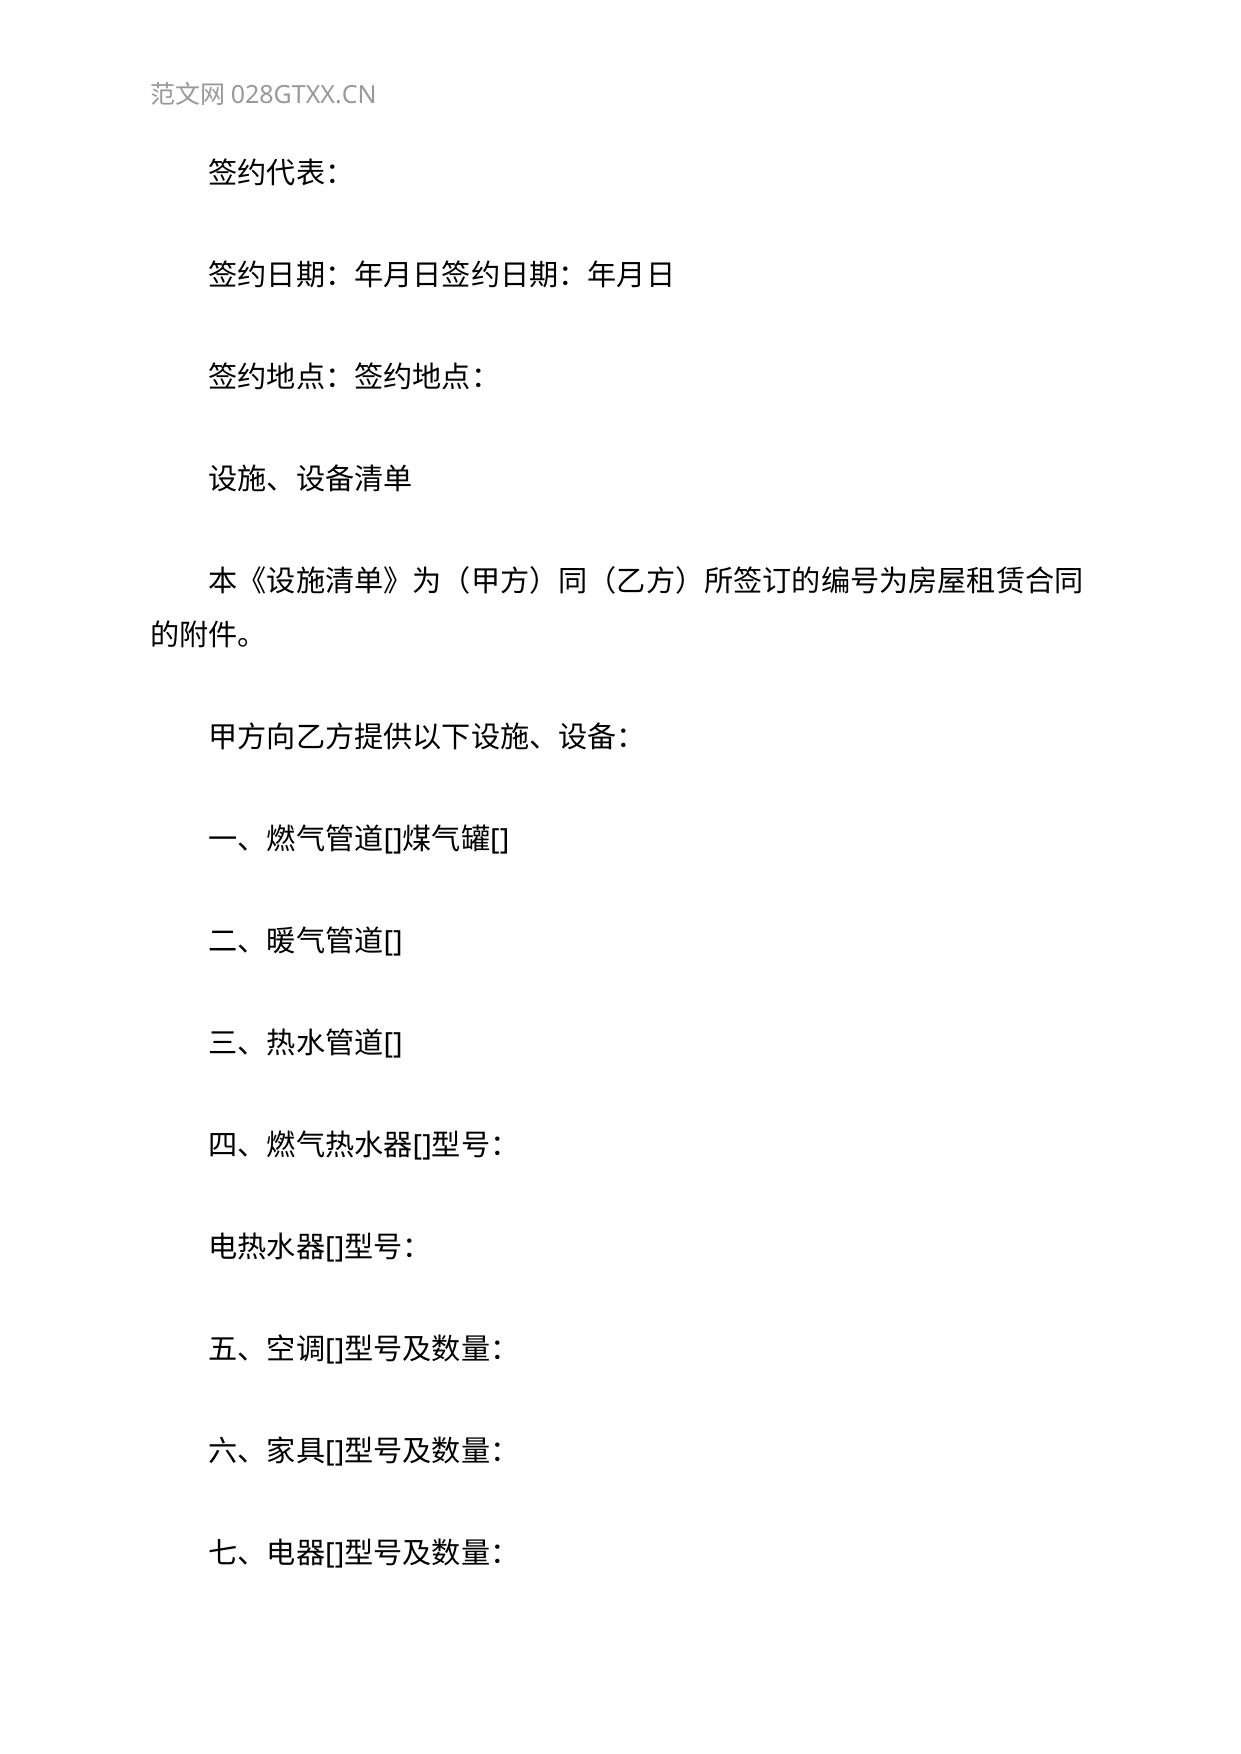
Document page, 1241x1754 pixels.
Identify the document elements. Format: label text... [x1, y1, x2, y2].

text 五、空调[]型号及数量： [150, 1325, 1090, 1368]
text 四、燃气热水器[]型号： [150, 1121, 1090, 1164]
text 二、暖气管道[] [150, 917, 1090, 960]
text 七、电器[]型号及数量： [150, 1529, 1090, 1572]
text 本《设施清单》为（甲方）同（乙方）所签订的编号为房屋租赁合同的附件。 [150, 557, 1090, 654]
text 三、热水管道[] [150, 1019, 1090, 1062]
text 电热水器[]型号： [150, 1223, 1090, 1266]
text 六、家具[]型号及数量： [150, 1427, 1090, 1470]
text 签约地点：签约地点： [150, 353, 1090, 396]
text 甲方向乙方提供以下设施、设备： [150, 714, 1090, 756]
text 一、燃气管道[]煤气罐[] [150, 816, 1090, 858]
text 签约代表： [150, 150, 1090, 192]
text 设施、设备清单 [150, 455, 1090, 498]
text 签约日期：年月日签约日期：年月日 [150, 252, 1090, 294]
